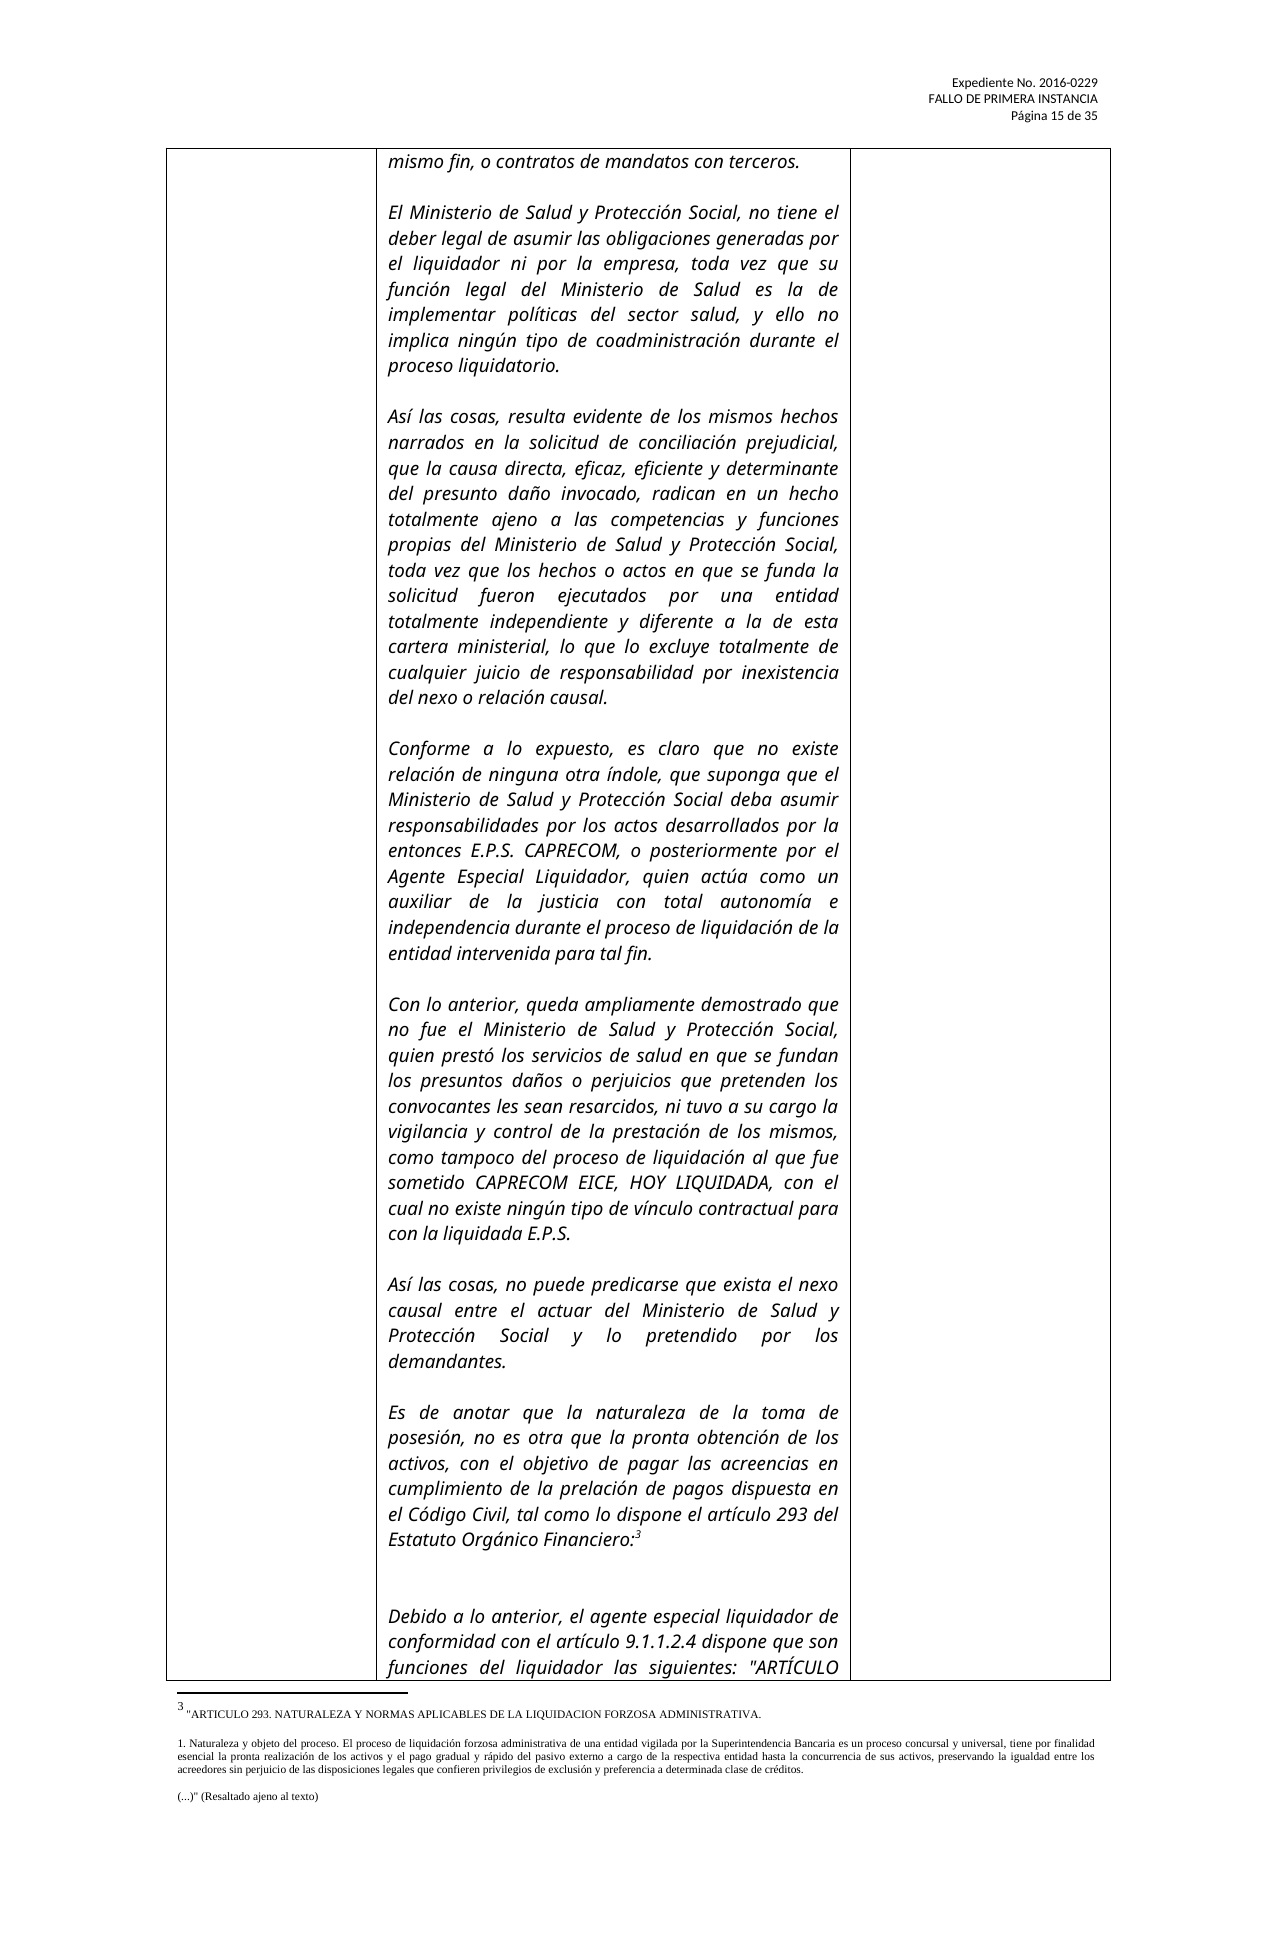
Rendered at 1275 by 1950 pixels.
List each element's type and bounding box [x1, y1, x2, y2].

table_cell [167, 149, 376, 1680]
table_cell [851, 149, 1110, 1680]
table_cell [377, 149, 850, 1680]
